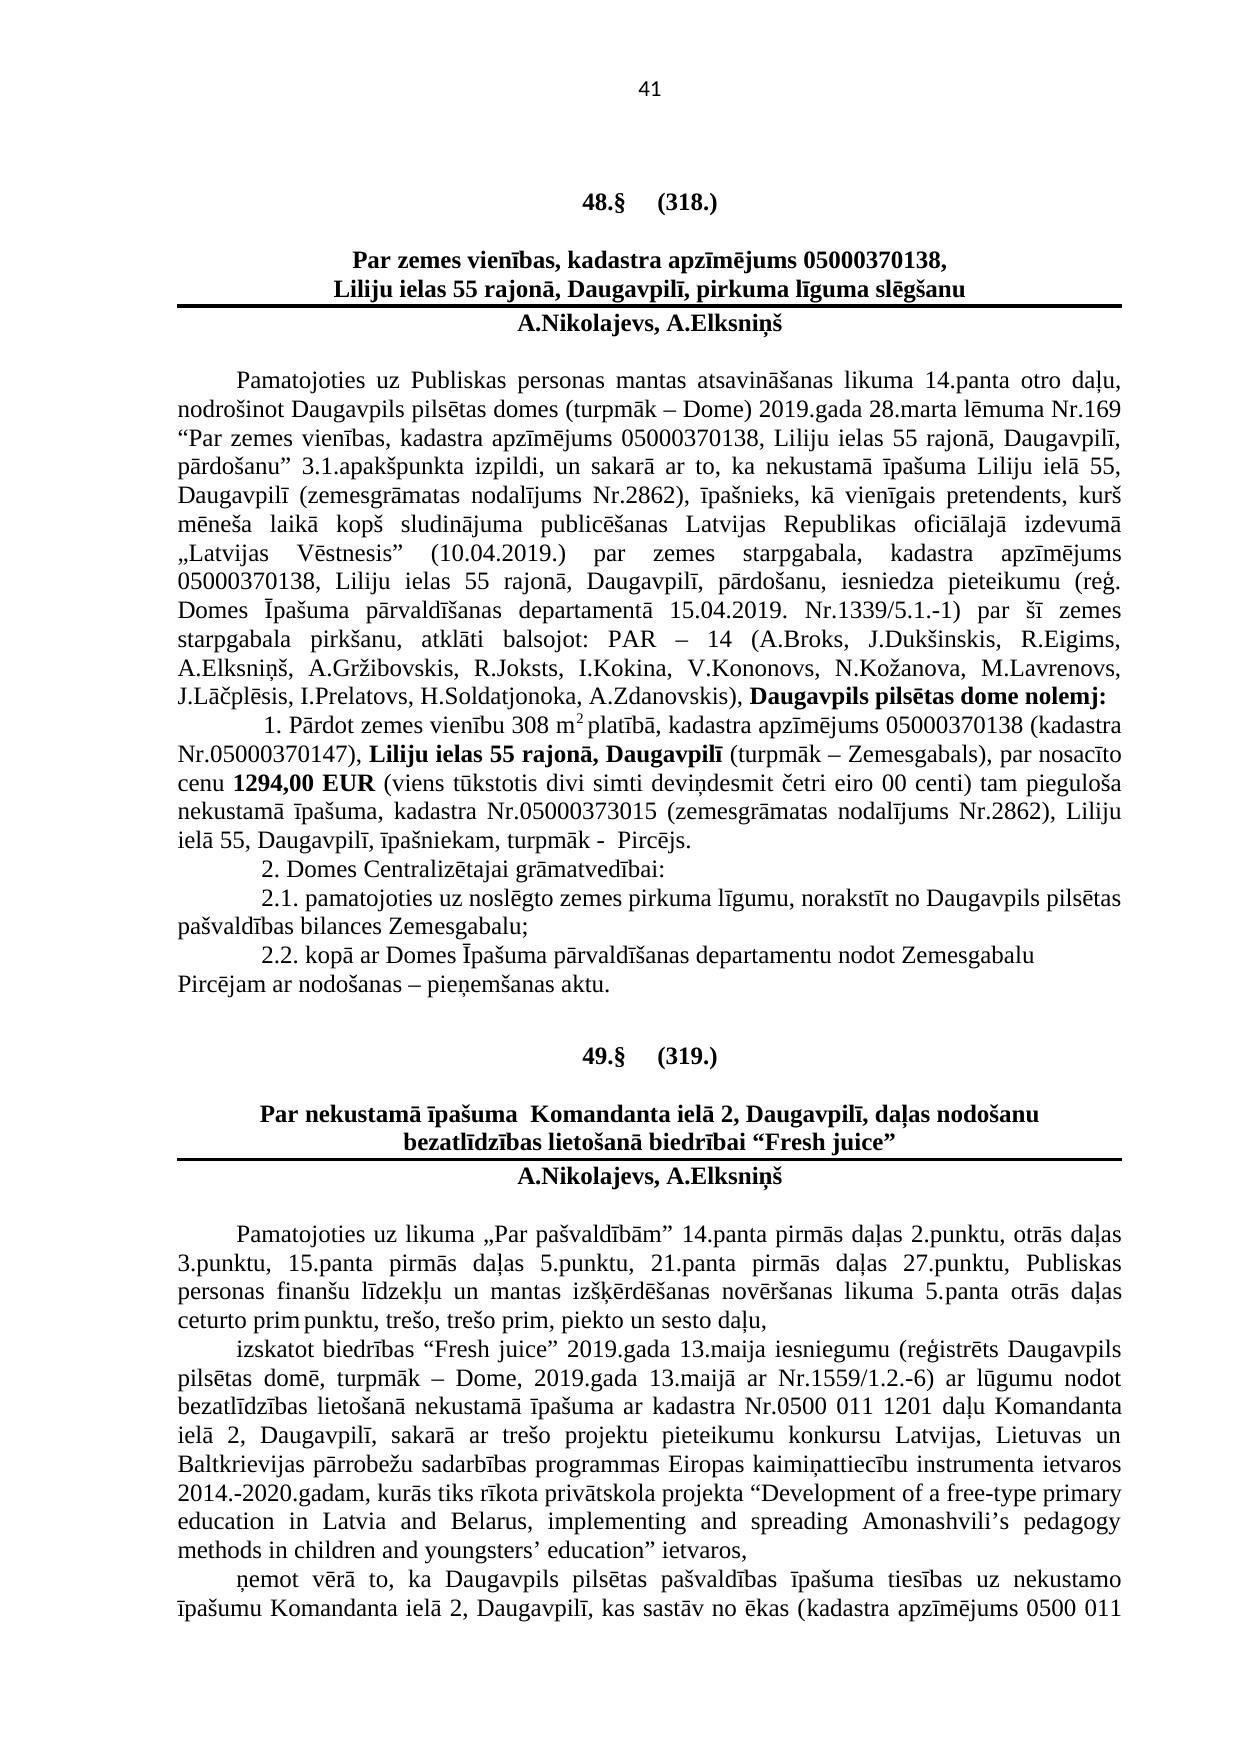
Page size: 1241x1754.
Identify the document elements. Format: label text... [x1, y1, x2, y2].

text 49.§ (319.) [177, 1041, 1122, 1070]
text 1. Pārdot zemes vienību 308 m2 platībā, kadastra apzīmējums 05000370138 (kadastra Nr.05000370147), Liliju ielas 55 rajonā, Daugavpilī (turpmāk – Zemesgabals), par nosacīto cenu 1294,00 EUR (viens tūkstotis divi simti deviņdesmit četri eiro 00 centi) tam pieguloša nekustamā īpašuma, kadastra Nr.05000373015 (zemesgrāmatas nodalījums Nr.2862), Liliju ielā 55, Daugavpilī, īpašniekam, turpmāk - Pircējs. [177, 710, 1122, 854]
text Par zemes vienības, kadastra apzīmējums 05000370138, [177, 245, 1122, 274]
text Pamatojoties uz Publiskas personas mantas atsavināšanas likuma 14.panta otro daļu, nodrošinot Daugavpils pilsētas domes (turpmāk – Dome) 2019.gada 28.marta lēmuma Nr.169 “Par zemes vienības, kadastra apzīmējums 05000370138, Liliju ielas 55 rajonā, Daugavpilī, pārdošanu” 3.1.apakšpunkta izpildi, un sakarā ar to, ka nekustamā īpašuma Liliju ielā 55, Daugavpilī (zemesgrāmatas nodalījums Nr.2862), īpašnieks, kā vienīgais pretendents, kurš mēneša laikā kopš sludinājuma publicēšanas Latvijas Republikas oficiālajā izdevumā „Latvijas Vēstnesis” (10.04.2019.) par zemes starpgabala, kadastra apzīmējums 05000370138, Liliju ielas 55 rajonā, Daugavpilī, pārdošanu, iesniedza pieteikumu (reģ. Domes Īpašuma pārvaldīšanas departamentā 15.04.2019. Nr.1339/5.1.-1) par šī zemes starpgabala pirkšanu, atklāti balsojot: PAR – 14 (A.Broks, J.Dukšinskis, R.Eigims, A.Elksniņš, A.Gržibovskis, R.Joksts, I.Kokina, V.Kononovs, N.Kožanova, M.Lavrenovs, J.Lāčplēsis, I.Prelatovs, H.Soldatjonoka, A.Zdanovskis), Daugavpils pilsētas dome nolemj: [177, 365, 1122, 710]
text A.Nikolajevs, A.Elksniņš [177, 1161, 1122, 1190]
text bezatlīdzības lietošanā biedrībai “Fresh juice” [177, 1127, 1122, 1158]
text izskatot biedrības “Fresh juice” 2019.gada 13.maija iesniegumu (reģistrēts Daugavpils pilsētas domē, turpmāk – Dome, 2019.gada 13.maijā ar Nr.1559/1.2.-6) ar lūgumu nodot bezatlīdzības lietošanā nekustamā īpašuma ar kadastra Nr.0500 011 1201 daļu Komandanta ielā 2, Daugavpilī, sakarā ar trešo projektu pieteikumu konkursu Latvijas, Lietuvas un Baltkrievijas pārrobežu sadarbības programmas Eiropas kaimiņattiecību instrumenta ietvaros 2014.-2020.gadam, kurās tiks rīkota privātskola projekta “Development of a free-type primary education in Latvia and Belarus, implementing and spreading Amonashviliʼs pedagogy methods in children and youngstersʼ education” ietvaros, [177, 1334, 1122, 1564]
text Par nekustamā īpašuma Komandanta ielā 2, Daugavpilī, daļas nodošanu [177, 1099, 1122, 1127]
text 48.§ (318.) [177, 187, 1122, 216]
text 2. Domes Centralizētajai grāmatvedībai: [177, 854, 1122, 883]
text Pamatojoties uz likuma „Par pašvaldībām” 14.panta pirmās daļas 2.punktu, otrās daļas 3.punktu, 15.panta pirmās daļas 5.punktu, 21.panta pirmās daļas 27.punktu, Publiskas personas finanšu līdzekļu un mantas izšķērdēšanas novēršanas likuma 5.panta otrās daļas ceturto prim punktu, trešo, trešo prim, piekto un sesto daļu, [177, 1219, 1122, 1334]
text A.Nikolajevs, A.Elksniņš [177, 308, 1122, 336]
text Liliju ielas 55 rajonā, Daugavpilī, pirkuma līguma slēgšanu [177, 274, 1122, 304]
text 2.1. pamatojoties uz noslēgto zemes pirkuma līgumu, norakstīt no Daugavpils pilsētas pašvaldības bilances Zemesgabalu; [177, 883, 1122, 940]
text 2.2. kopā ar Domes Īpašuma pārvaldīšanas departamentu nodot Zemesgabalu Pircējam ar nodošanas – pieņemšanas aktu. [177, 940, 1122, 998]
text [177, 1564, 1122, 1621]
